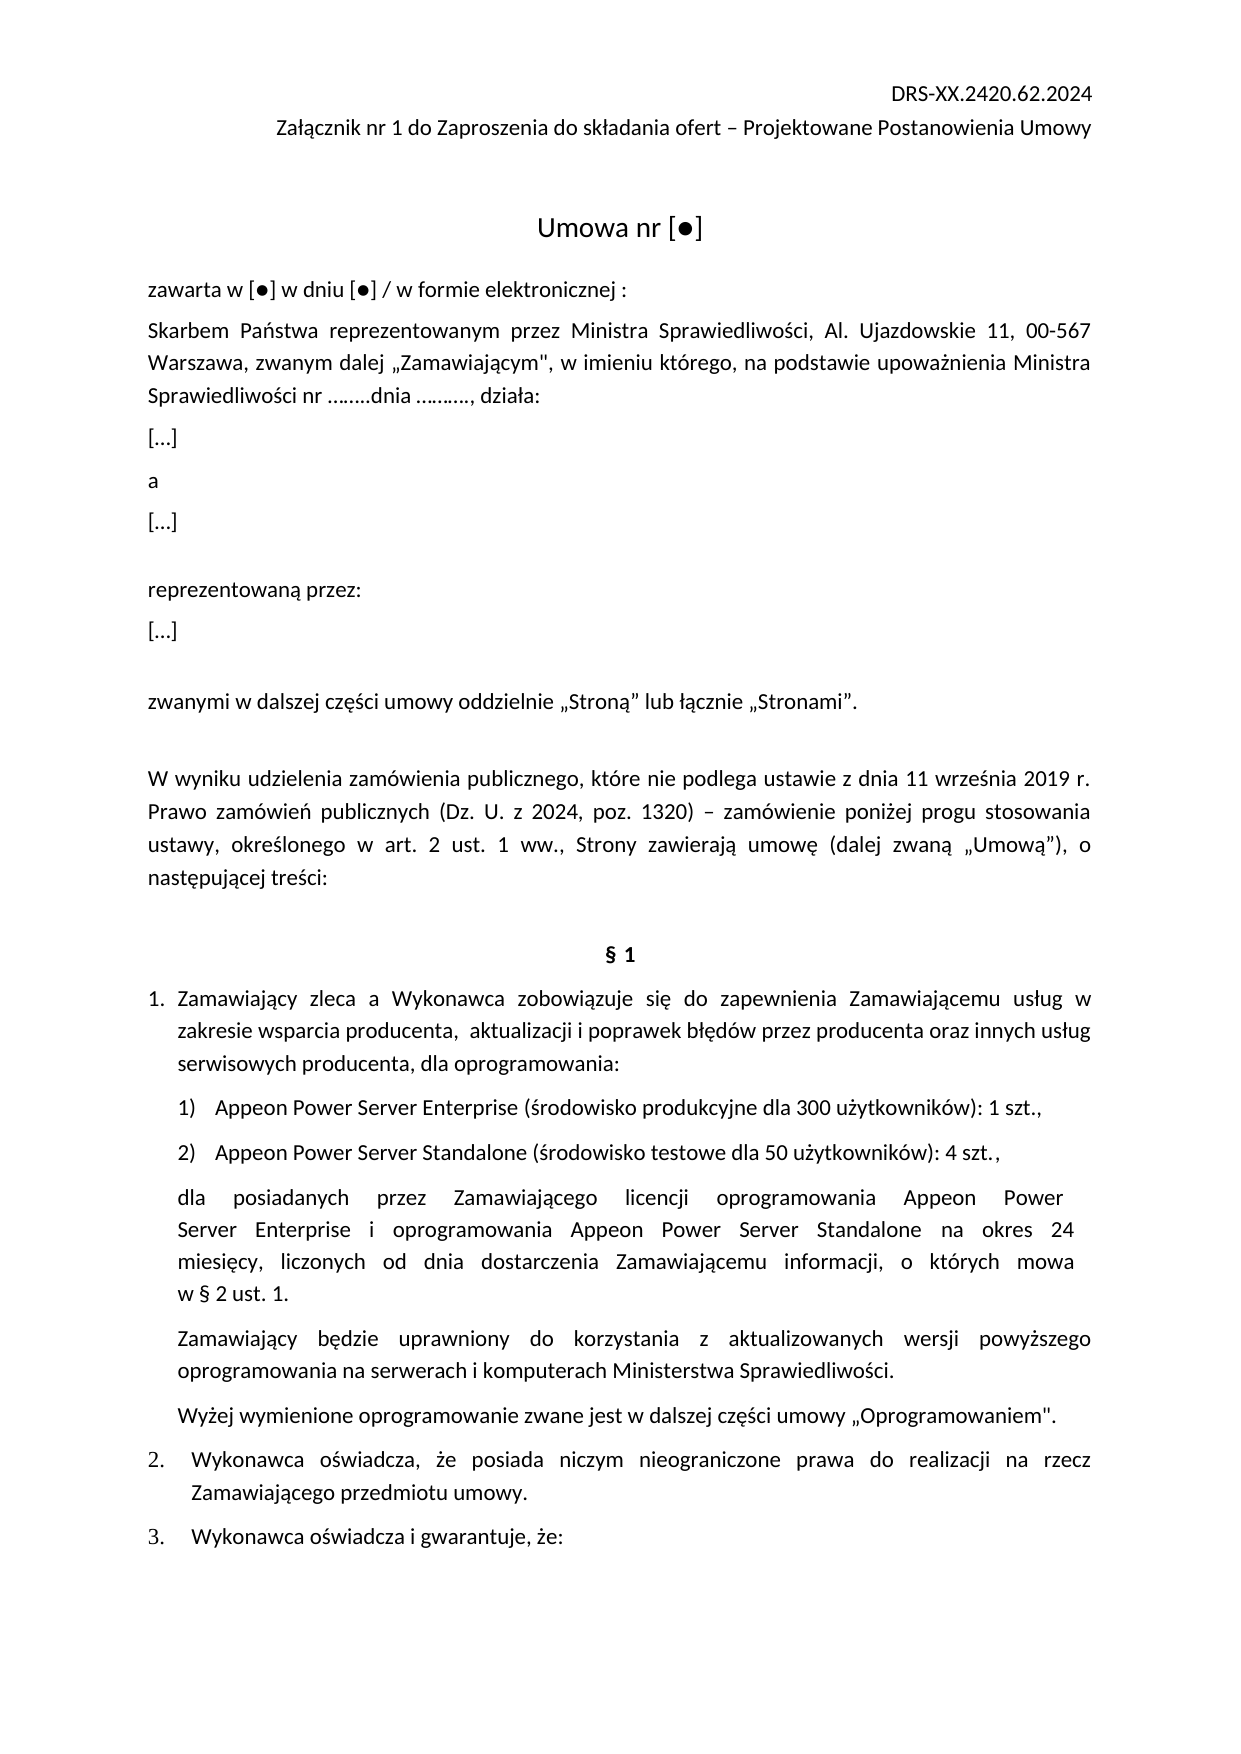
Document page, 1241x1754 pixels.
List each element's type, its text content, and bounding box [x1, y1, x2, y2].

text dla posiadanych przez Zamawiającego licencji oprogramowania Appeon Power Server Enterprise i oprogramowania Appeon Power Server Standalone na okres 24 miesięcy, liczonych od dnia dostarczenia Zamawiającemu informacji, o których mowa w § 2 ust. 1. [177, 1183, 1092, 1307]
text […] [148, 503, 1092, 536]
text […] [148, 612, 1092, 645]
list Wykonawca oświadcza, że posiada niczym nieograniczone prawa do realizacji na rzecz Zamawiającego przedmiotu umowy. [148, 1446, 1092, 1506]
text zwanymi w dalszej części umowy oddzielnie „Stroną” lub łącznie „Stronami”. [148, 687, 1092, 715]
text W wyniku udzielenia zamówienia publicznego, które nie podlega ustawie z dnia 11 września 2019 r. Prawo zamówień publicznych (Dz. U. z 2024, poz. 1320) – zamówienie poniżej progu stosowania ustawy, określonego w art. 2 ust. 1 ww., Strony zawierają umowę (dalej zwaną „Umową”), o następującej treści: [148, 760, 1092, 892]
list Appeon Power Server Enterprise (środowisko produkcyjne dla 300 użytkowników): 1 szt., [177, 1093, 1092, 1121]
text Zamawiający będzie uprawniony do korzystania z aktualizowanych wersji powyższego oprogramowania na serwerach i komputerach Ministerstwa Sprawiedliwości. [177, 1324, 1092, 1384]
list Wykonawca oświadcza i gwarantuje, że: [148, 1522, 1092, 1551]
text reprezentowaną przez: [148, 578, 1092, 603]
text […] [148, 419, 1092, 452]
text §1 [148, 940, 1092, 968]
text Skarbem Państwa reprezentowanym przez Ministra Sprawiedliwości, Al. Ujazdowskie 11, 00-567 Warszawa, zwanym dalej „Zamawiającym", w imieniu którego, na podstawie upoważnienia Ministra Sprawiedliwości nr ……..dnia ………., działa: [148, 312, 1092, 410]
list Zamawiający zleca a Wykonawca zobowiązuje się do zapewnienia Zamawiającemu usług w zakresie wsparcia producenta, aktualizacji i poprawek błędów przez producenta oraz innych usług serwisowych producenta, dla oprogramowania: [148, 984, 1092, 1077]
text zawarta w [●] w dniu [●] / w formie elektronicznej : [148, 278, 1091, 303]
text a [148, 466, 1092, 494]
text Umowa nr [●] [148, 209, 1092, 244]
list Appeon Power Server Standalone (środowisko testowe dla 50 użytkowników): 4 szt., [177, 1138, 1092, 1166]
text Wyżej wymienione oprogramowanie zwane jest w dalszej części umowy „Oprogramowaniem". [177, 1401, 1092, 1429]
